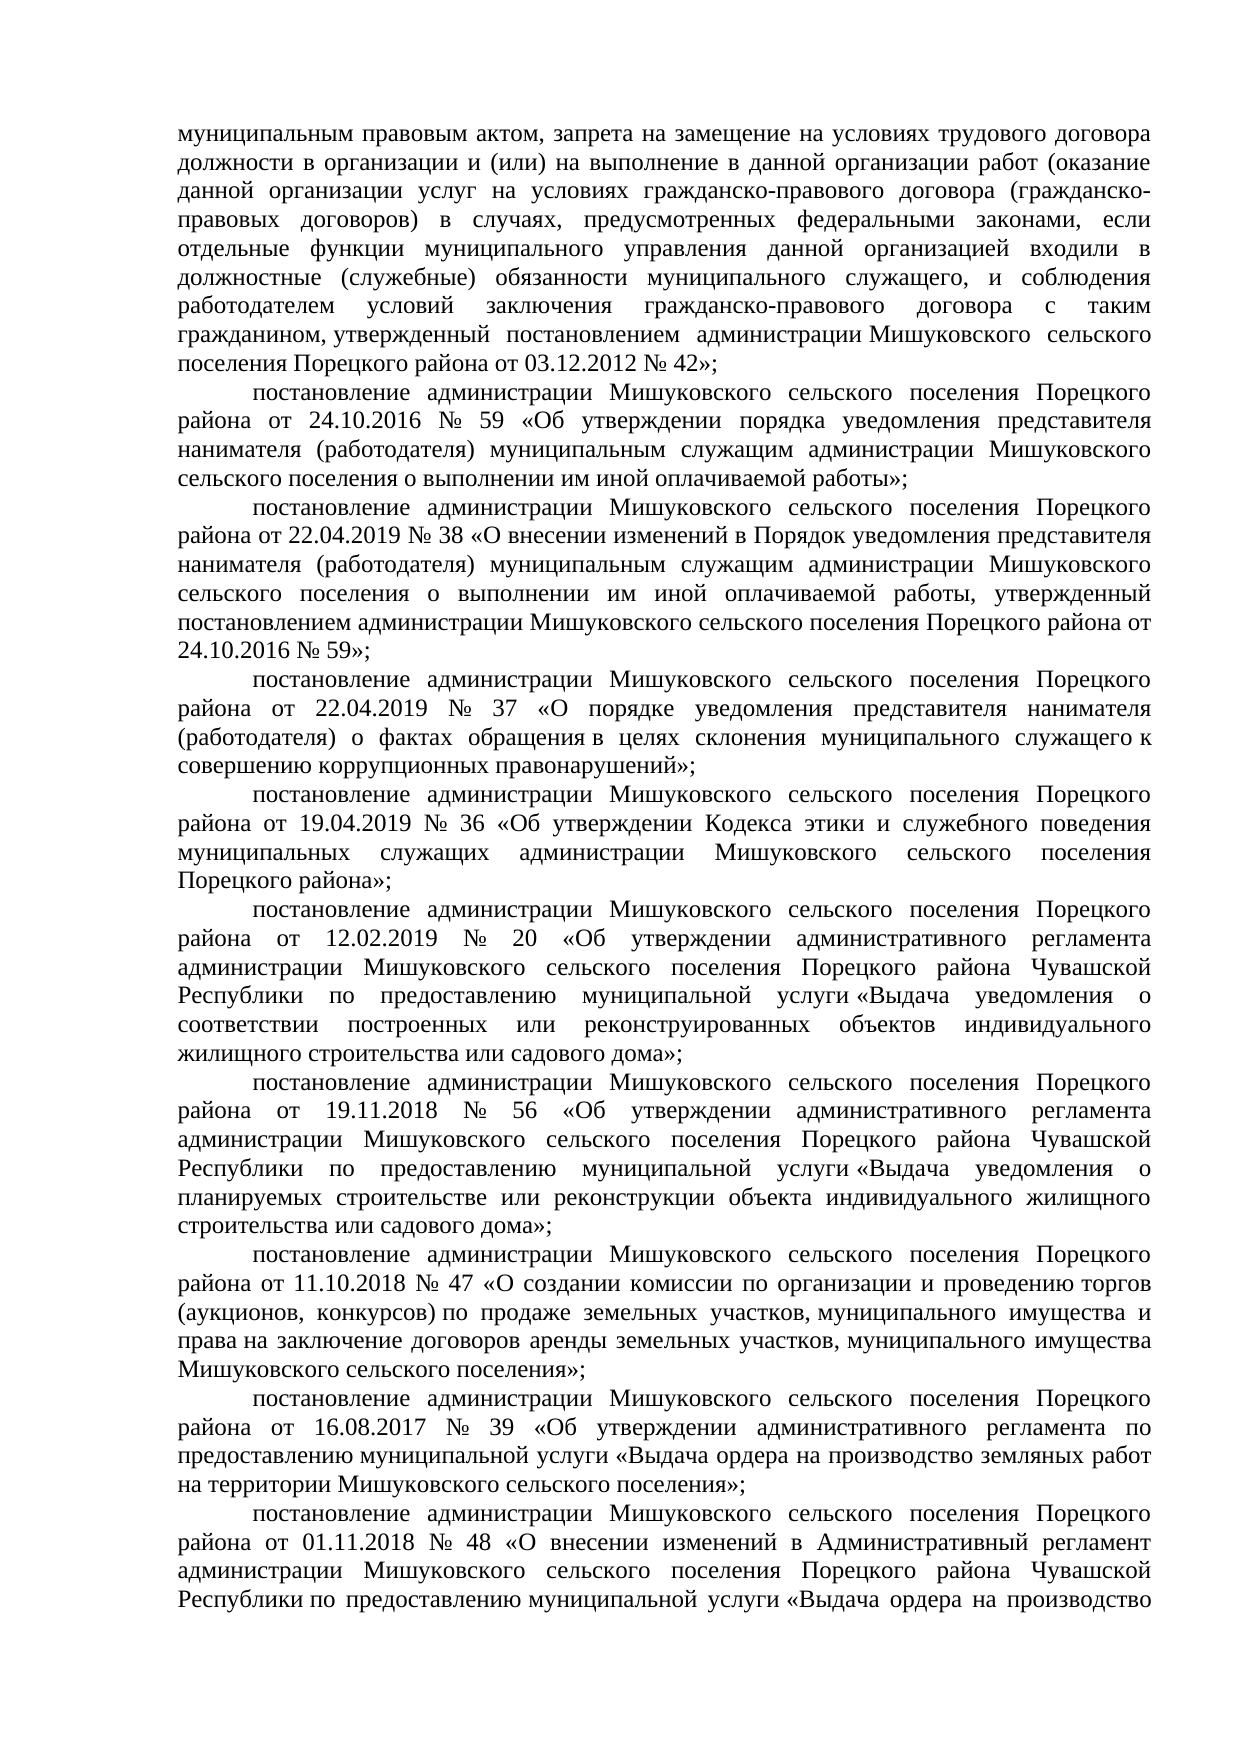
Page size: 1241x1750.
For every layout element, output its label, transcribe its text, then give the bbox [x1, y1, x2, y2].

text постановление администрации Мишуковского сельского поселения Порецкого района от 22.04.2019 № 38 «О внесении изменений в Порядок уведомления представителя нанимателя (работодателя) муниципальным служащим администрации Мишуковского сельского поселения о выполнении им иной оплачиваемой работы, утвержденный постановлением администрации Мишуковского сельского поселения Порецкого района от 24.10.2016 № 59»; [177, 492, 1152, 664]
text постановление администрации Мишуковского сельского поселения Порецкого района от 11.10.2018 № 47 «О создании комиссии по организации и проведению торгов (аукционов, конкурсов) по продаже земельных участков, муниципального имущества и права на заключение договоров аренды земельных участков, муниципального имущества Мишуковского сельского поселения»; [177, 1239, 1152, 1383]
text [177, 1498, 1152, 1613]
text постановление администрации Мишуковского сельского поселения Порецкого района от 22.04.2019 № 37 «О порядке уведомления представителя нанимателя (работодателя) о фактах обращения в целях склонения муниципального служащего к совершению коррупционных правонарушений»; [177, 664, 1152, 779]
text постановление администрации Мишуковского сельского поселения Порецкого района от 19.11.2018 № 56 «Об утверждении административного регламента администрации Мишуковского сельского поселения Порецкого района Чувашской Республики по предоставлению муниципальной услуги «Выдача уведомления о планируемых строительстве или реконструкции объекта индивидуального жилищного строительства или садового дома»; [177, 1067, 1152, 1239]
text постановление администрации Мишуковского сельского поселения Порецкого района от 24.10.2016 № 59 «Об утверждении порядка уведомления представителя нанимателя (работодателя) муниципальным служащим администрации Мишуковского сельского поселения о выполнении им иной оплачиваемой работы»; [177, 377, 1152, 492]
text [177, 118, 1152, 377]
text постановление администрации Мишуковского сельского поселения Порецкого района от 12.02.2019 № 20 «Об утверждении административного регламента администрации Мишуковского сельского поселения Порецкого района Чувашской Республики по предоставлению муниципальной услуги «Выдача уведомления о соответствии построенных или реконструированных объектов индивидуального жилищного строительства или садового дома»; [177, 894, 1152, 1067]
text постановление администрации Мишуковского сельского поселения Порецкого района от 19.04.2019 № 36 «Об утверждении Кодекса этики и служебного поведения муниципальных служащих администрации Мишуковского сельского поселения Порецкого района»; [177, 779, 1152, 894]
text постановление администрации Мишуковского сельского поселения Порецкого района от 16.08.2017 № 39 «Об утверждении административного регламента по предоставлению муниципальной услуги «Выдача ордера на производство земляных работ на территории Мишуковского сельского поселения»; [177, 1383, 1152, 1498]
